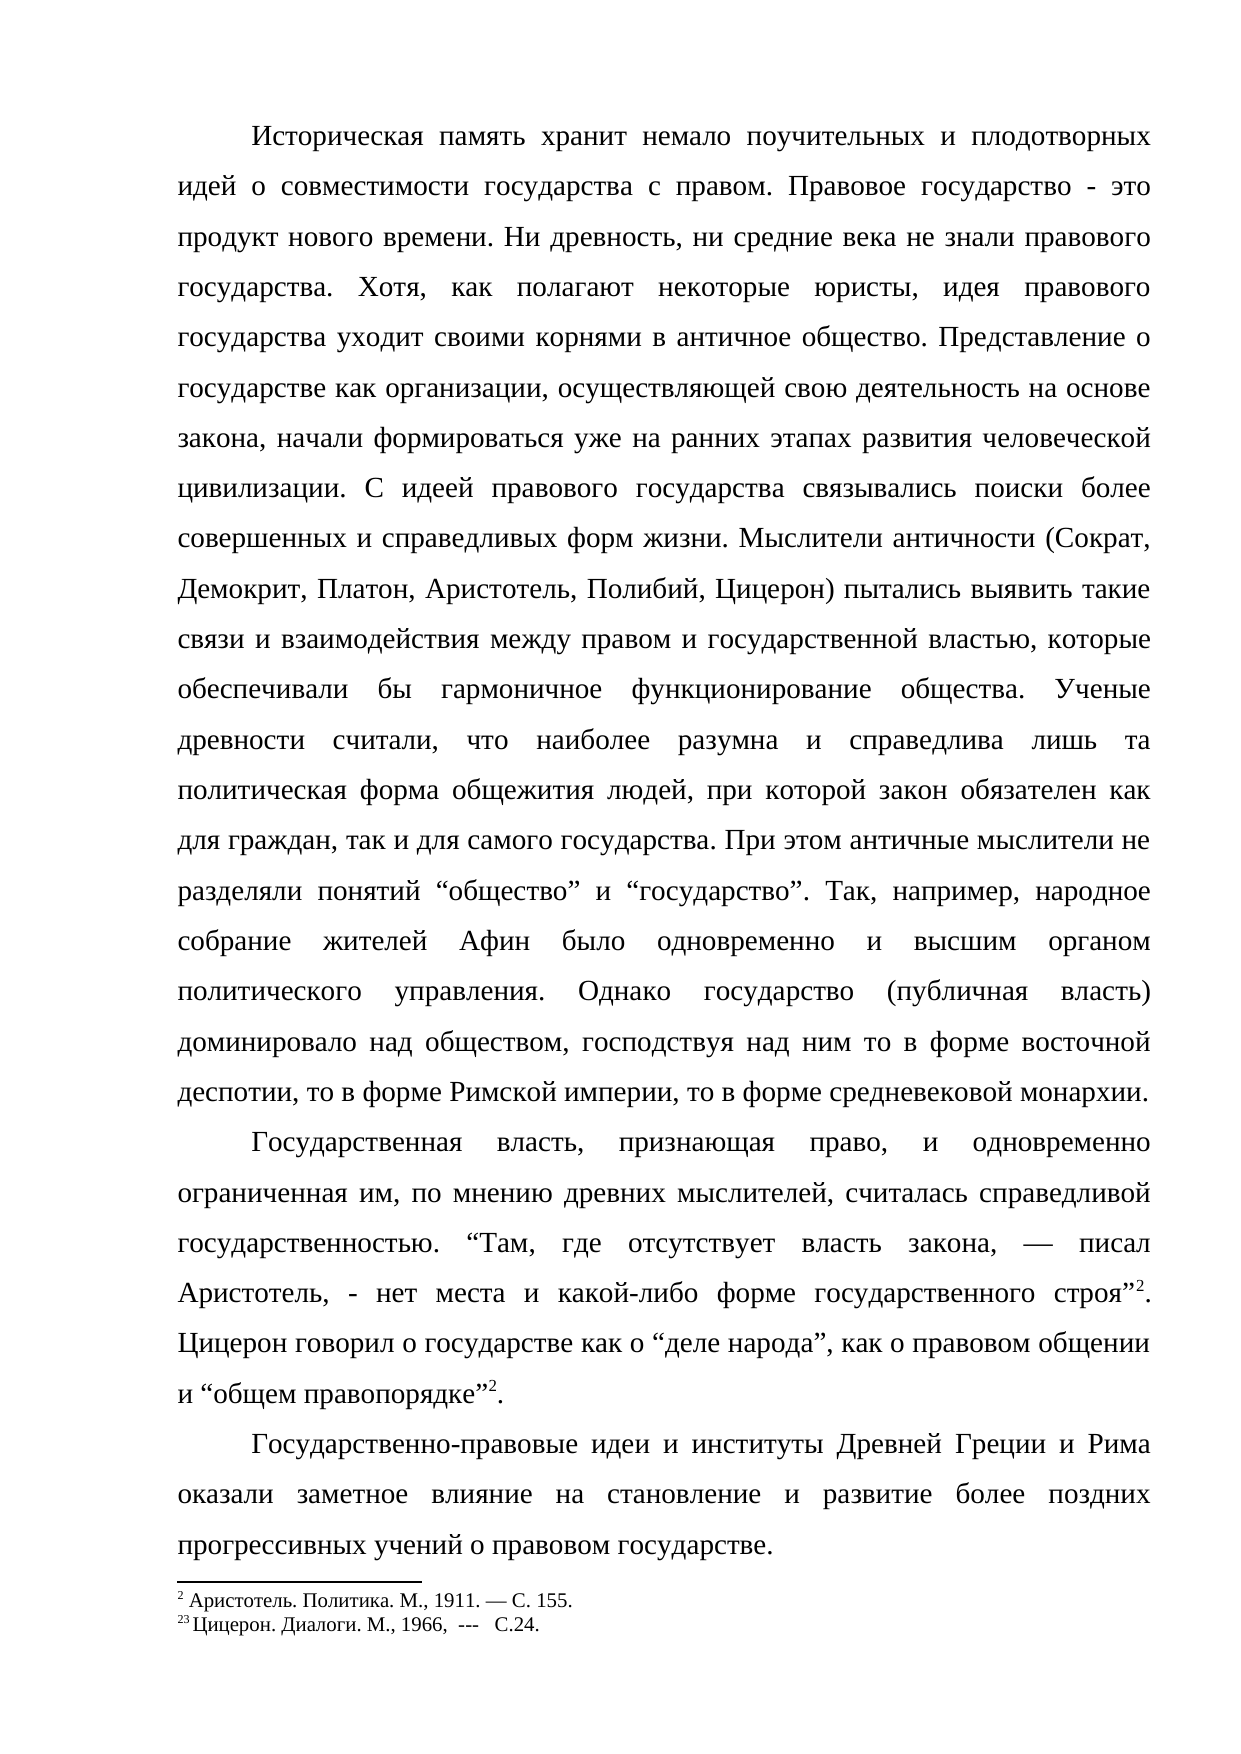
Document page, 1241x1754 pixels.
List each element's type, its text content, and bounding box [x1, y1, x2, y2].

text Государственно-правовые идеи и институты Древней Греции и Рима оказали заметное влияние на становление и развитие более поздних прогрессивных учений о правовом государстве. [177, 1426, 1152, 1560]
text Государственная власть, признающая право, и одновременно ограниченная им, по мнению древних мыслителей, считалась справедливой государственностью. “Там, где отсутствует власть закона, — писал Аристотель, - нет места и какой-либо форме государственного строя”. Цицерон говорил о государстве как о “деле народа”, как о правовом общении и “общем правопорядке”2. [177, 1124, 1152, 1409]
text Историческая память хранит немало поучительных и плодотворных идей о совместимости государства с правом. Правовое государство - это продукт нового времени. Ни древность, ни средние века не знали правового государства. Хотя, как полагают некоторые юристы, идея правового государства уходит своими корнями в античное общество. Представление о государстве как организации, осуществляющей свою деятельность на основе закона, начали формироваться уже на ранних этапах развития человеческой цивилизации. С идеей правового государства связывались поиски более совершенных и справедливых форм жизни. Мыслители античности (Сократ, Демокрит, Платон, Аристотель, Полибий, Цицерон) пытались выявить такие связи и взаимодействия между правом и государственной властью, которые обеспечивали бы гармоничное функционирование общества. Ученые древности считали, что наиболее разумна и справедлива лишь та политическая форма общежития людей, при которой закон обязателен как для граждан, так и для самого государства. При этом античные мыслители не разделяли понятий “общество” и “государство”. Так, например, народное собрание жителей Афин было одновременно и высшим органом политического управления. Однако государство (публичная власть) доминировало над обществом, господствуя над ним то в форме восточной деспотии, то в форме Римской империи, то в форме средневековой монархии. [177, 118, 1152, 1108]
